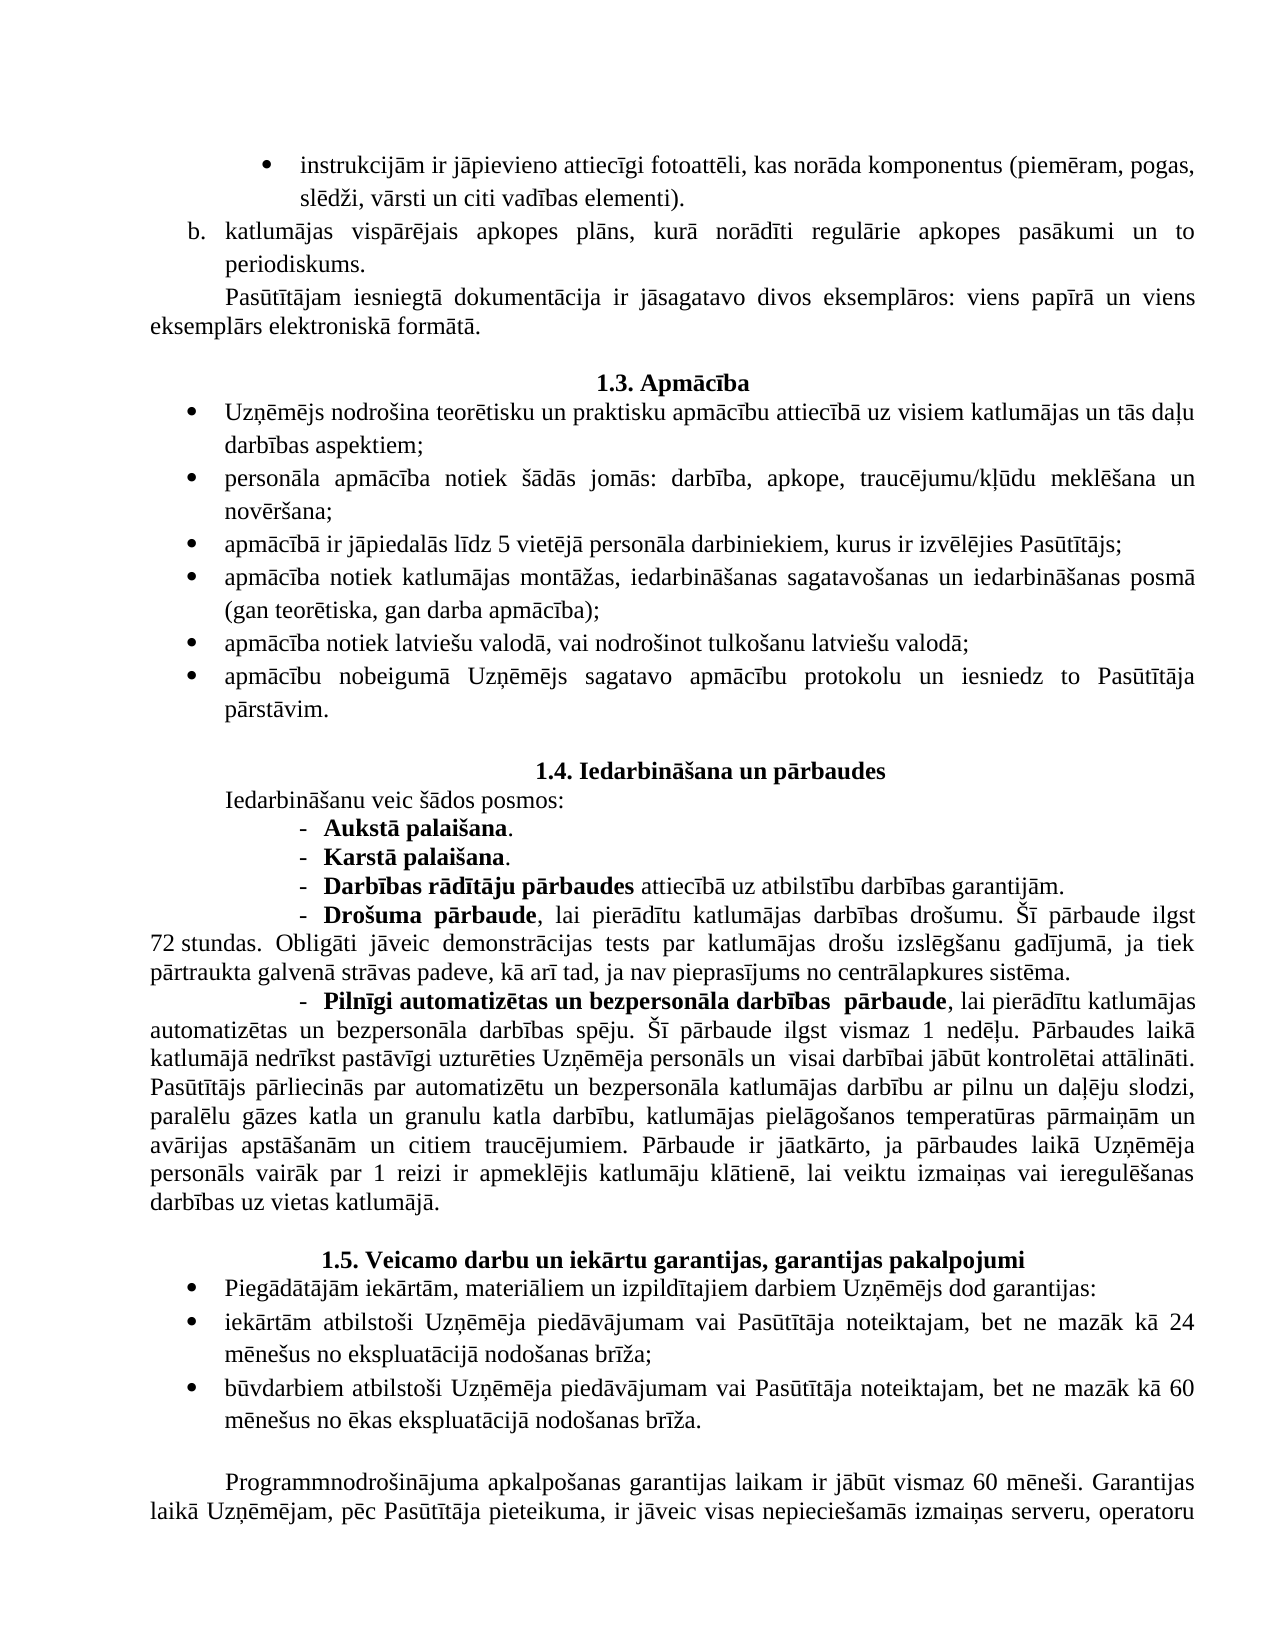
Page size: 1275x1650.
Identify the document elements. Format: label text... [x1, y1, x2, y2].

list katlumājas vispārējais apkopes plāns, kurā norādīti regulārie apkopes pasākumi un to periodiskums. [187, 216, 1196, 278]
list Darbības rādītāju pārbaudes attiecībā uz atbilstību darbības garantijām. [150, 871, 1196, 900]
text 1.3. Apmācība [150, 368, 1196, 397]
list apmācība notiek katlumājas montāžas, iedarbināšanas sagatavošanas un iedarbināšanas posmā (gan teorētiska, gan darba apmācība); [187, 562, 1196, 624]
list apmācību nobeigumā Uzņēmējs sagatavo apmācību protokolu un iesniedz to Pasūtītāja pārstāvim. [187, 661, 1196, 723]
list Drošuma pārbaude, lai pierādītu katlumājas darbības drošumu. Šī pārbaude ilgst 72 stundas. Obligāti jāveic demonstrācijas tests par katlumājas drošu izslēgšanu gadījumā, ja tiek pārtraukta galvenā strāvas padeve, kā arī tad, ja nav pieprasījums no centrālapkures sistēma. [150, 900, 1196, 986]
list Karstā palaišana. [150, 842, 1196, 871]
list būvdarbiem atbilstoši Uzņēmēja piedāvājumam vai Pasūtītāja noteiktajam, bet ne mazāk kā 60 mēnešus no ēkas ekspluatācijā nodošanas brīža. [187, 1373, 1196, 1434]
list Aukstā palaišana. [150, 813, 1196, 842]
list instrukcijām ir jāpievieno attiecīgi fotoattēli, kas norāda komponentus (piemēram, pogas, slēdži, vārsti un citi vadības elementi). [262, 150, 1196, 212]
list personāla apmācība notiek šādās jomās: darbība, apkope, traucējumu/kļūdu meklēšana un novēršana; [187, 463, 1196, 525]
list iekārtām atbilstoši Uzņēmēja piedāvājumam vai Pasūtītāja noteiktajam, bet ne mazāk kā 24 mēnešus no ekspluatācijā nodošanas brīža; [187, 1307, 1196, 1368]
text Pasūtītājam iesniegtā dokumentācija ir jāsagatavo divos eksemplāros: viens papīrā un viens eksemplārs elektroniskā formātā. [150, 282, 1196, 339]
text 1.4. Iedarbināšana un pārbaudes [150, 756, 1196, 785]
list apmācībā ir jāpiedalās līdz 5 vietējā personāla darbiniekiem, kurus ir izvēlējies Pasūtītājs; [187, 529, 1196, 558]
list Uzņēmējs nodrošina teorētisku un praktisku apmācību attiecībā uz visiem katlumājas un tās daļu darbības aspektiem; [187, 397, 1196, 459]
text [150, 1467, 1196, 1525]
list Pilnīgi automatizētas un bezpersonāla darbības pārbaude, lai pierādītu katlumājas automatizētas un bezpersonāla darbības spēju. Šī pārbaude ilgst vismaz 1 nedēļu. Pārbaudes laikā katlumājā nedrīkst pastāvīgi uzturēties Uzņēmēja personāls un visai darbībai jābūt kontrolētai attālināti. Pasūtītājs pārliecinās par automatizētu un bezpersonāla katlumājas darbību ar pilnu un daļēju slodzi, paralēlu gāzes katla un granulu katla darbību, katlumājas pielāgošanos temperatūras pārmaiņām un avārijas apstāšanām un citiem traucējumiem. Pārbaude ir jāatkārto, ja pārbaudes laikā Uzņēmēja personāls vairāk par 1 reizi ir apmeklējis katlumāju klātienē, lai veiktu izmaiņas vai ieregulēšanas darbības uz vietas katlumājā. [150, 986, 1196, 1216]
text Iedarbināšanu veic šādos posmos: [150, 785, 1196, 813]
list Piegādātājām iekārtām, materiāliem un izpildītajiem darbiem Uzņēmējs dod garantijas: [187, 1273, 1196, 1302]
list apmācība notiek latviešu valodā, vai nodrošinot tulkošanu latviešu valodā; [187, 628, 1196, 657]
text 1.5. Veicamo darbu un iekārtu garantijas, garantijas pakalpojumi [150, 1245, 1196, 1273]
